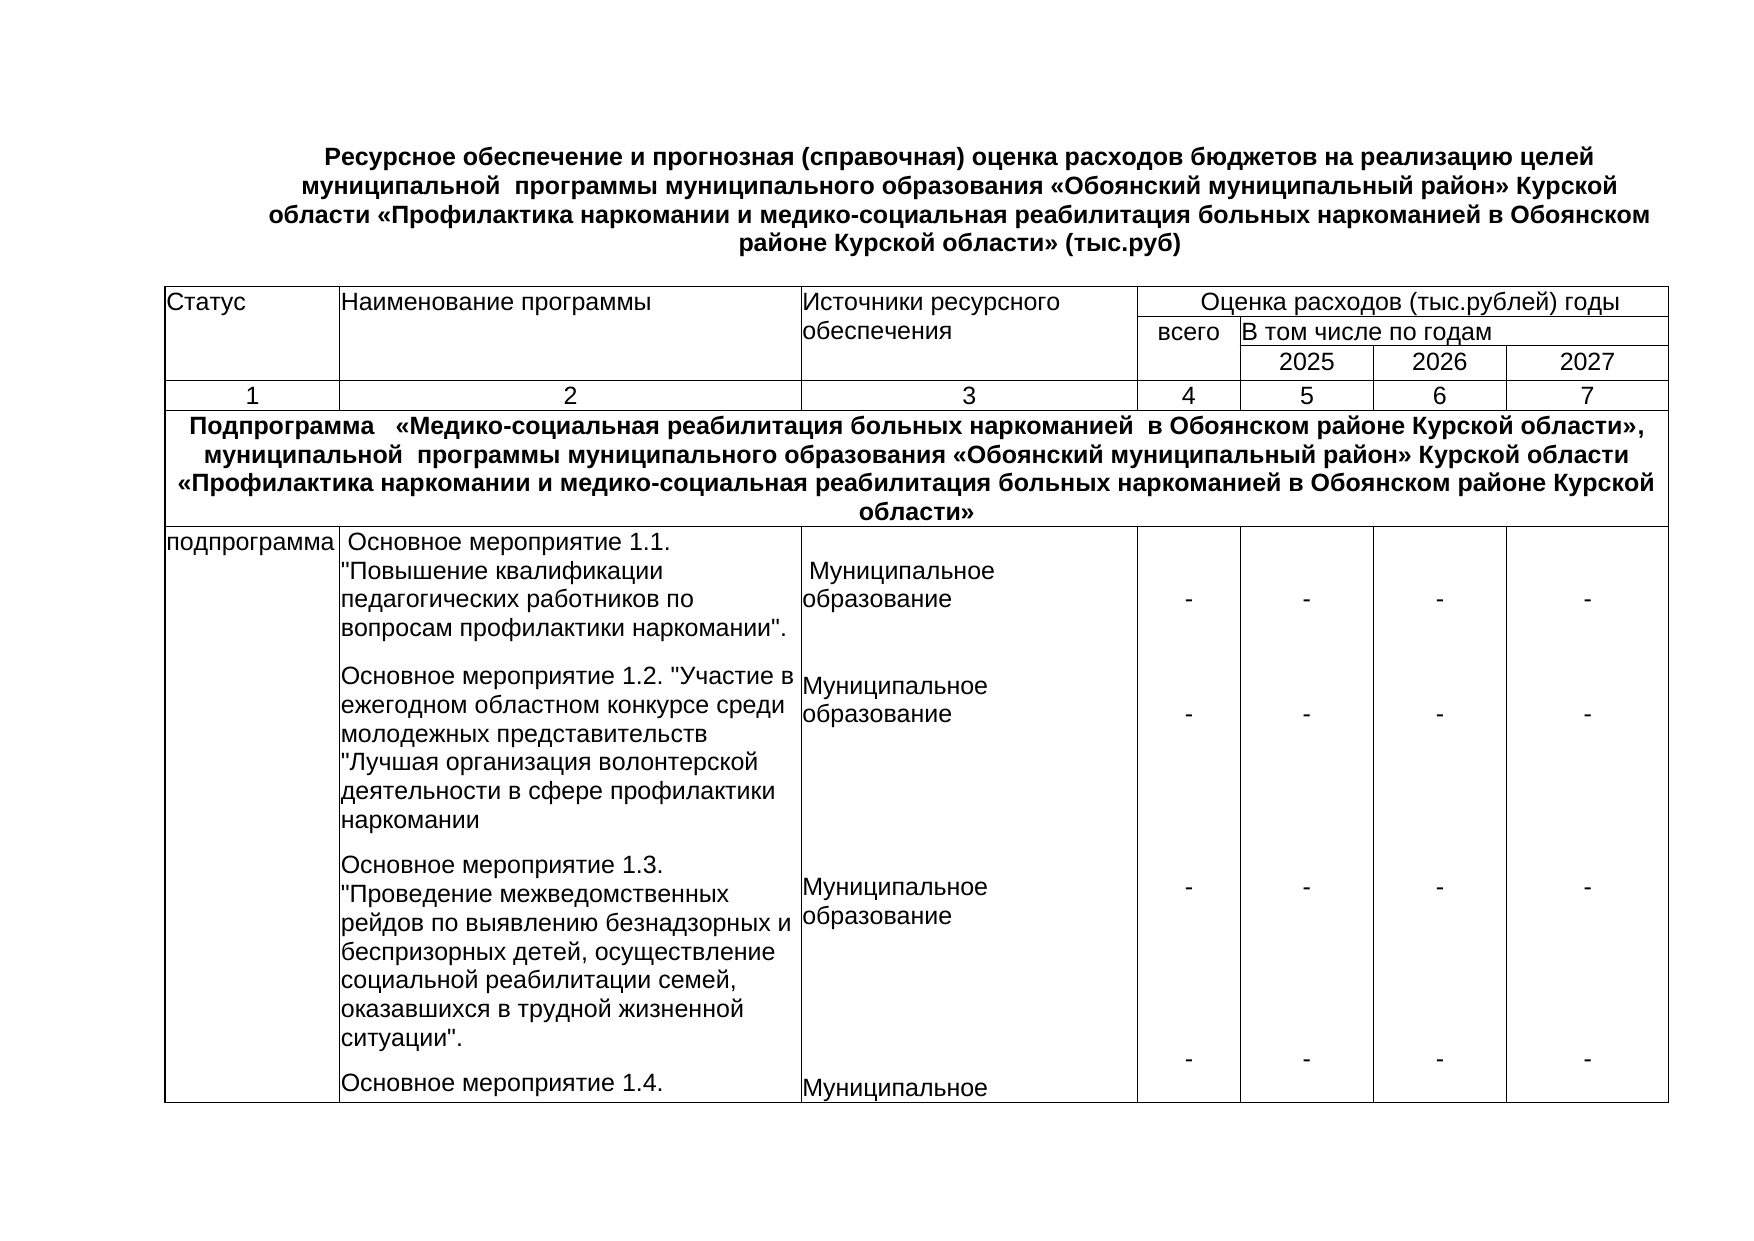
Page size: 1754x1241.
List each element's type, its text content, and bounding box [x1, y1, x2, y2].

table_cell 2 [340, 381, 801, 410]
table_header Источники ресурсного обеспечения [802, 287, 1137, 380]
table_cell 4 [1138, 381, 1240, 410]
table_cell 2026 [1374, 346, 1506, 380]
table_cell 5 [1241, 381, 1373, 410]
table_cell 2025 [1241, 346, 1373, 380]
table_cell всего [1138, 317, 1240, 380]
table_cell В том числе по годам [1241, 317, 1668, 345]
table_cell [1241, 527, 1373, 1102]
table_cell 3 [802, 381, 1137, 410]
table_cell Подпрограмма «Медико-социальная реабилитация больных наркоманией в Обоянском районе Курской области», муниципальной программы муниципального образования «Обоянский муниципальный район» Курской области «Профилактика наркомании и медико-социальная реабилитация больных наркоманией в Обоянском районе Курской области» [166, 411, 1668, 526]
table_header Наименование программы [340, 287, 801, 380]
table_cell 7 [1507, 381, 1668, 410]
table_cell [1374, 527, 1506, 1102]
table_cell 1 [166, 381, 339, 410]
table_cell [802, 527, 1137, 1102]
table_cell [340, 527, 801, 1102]
table_cell подпрограмма [166, 527, 339, 1102]
table_header Статус [166, 287, 339, 380]
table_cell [1507, 527, 1668, 1102]
table_cell 6 [1374, 381, 1506, 410]
text Ресурсное обеспечение и прогнозная (справочная) оценка расходов бюджетов на реализацию целей муниципальной программы муниципального образования «Обоянский муниципальный район» Курской области «Профилактика наркомании и медико-социальная реабилитация больных наркоманией в Обоянском районе Курской области» (тыс.руб) [251, 142, 1668, 257]
table_header Оценка расходов (тыс.рублей) годы [1138, 287, 1668, 316]
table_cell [1138, 527, 1240, 1102]
table_cell 2027 [1507, 346, 1668, 380]
